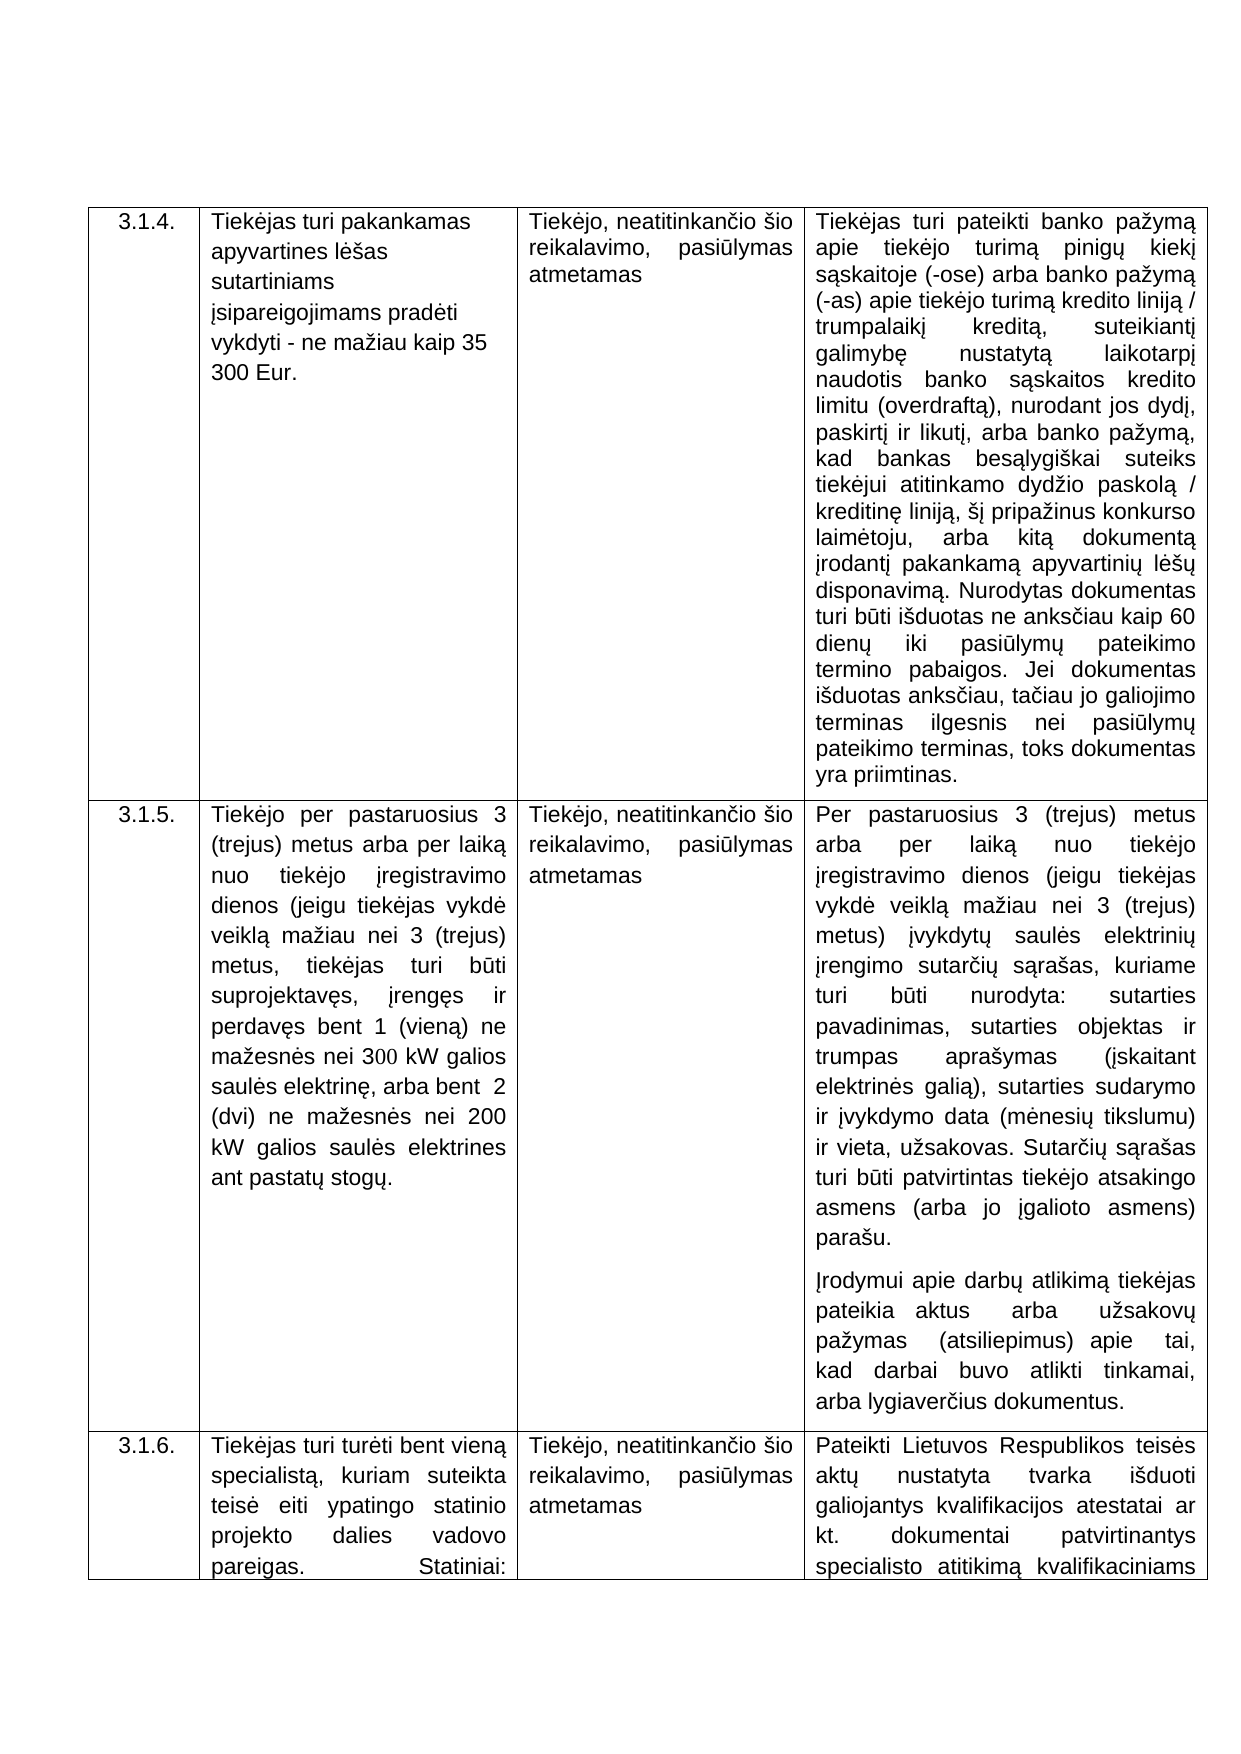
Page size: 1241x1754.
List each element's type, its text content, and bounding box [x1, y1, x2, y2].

table_cell 3.1.4. [89, 208, 199, 800]
table_cell Tiekėjas turi pakankamas apyvartines lėšas sutartiniams įsipareigojimams pradėti vykdyti - ne mažiau kaip 35 300 Eur. [200, 208, 517, 800]
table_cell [518, 208, 804, 800]
table_cell 3.1.5. [89, 801, 199, 1431]
table_cell 3.1.6. [89, 1432, 199, 1579]
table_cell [200, 1432, 517, 1579]
table_cell Tiekėjo, neatitinkančio šio reikalavimo, pasiūlymas atmetamas [518, 801, 804, 1431]
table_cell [805, 1432, 1207, 1579]
table_cell Per pastaruosius 3 (trejus) metus arba per laiką nuo tiekėjo įregistravimo dienos (jeigu tiekėjas vykdė veiklą mažiau nei 3 (trejus) metus) įvykdytų saulės elektrinių įrengimo sutarčių sąrašas, kuriame turi būti nurodyta: sutarties pavadinimas, sutarties objektas ir trumpas aprašymas (įskaitant elektrinės galią), sutarties sudarymo ir įvykdymo data (mėnesių tikslumu) ir vieta, užsakovas. Sutarčių sąrašas turi būti patvirtintas tiekėjo atsakingo asmens (arba jo įgalioto asmens) parašu. Įrodymui apie darbų atlikimą tiekėjas pateikia aktus arba užsakovų pažymas (atsiliepimus) apie tai, kad darbai buvo atlikti tinkamai, arba lygiaverčius dokumentus. [805, 801, 1207, 1431]
table_cell Tiekėjo per pastaruosius 3 (trejus) metus arba per laiką nuo tiekėjo įregistravimo dienos (jeigu tiekėjas vykdė veiklą mažiau nei 3 (trejus) metus, tiekėjas turi būti suprojektavęs, įrengęs ir perdavęs bent 1 (vieną) ne mažesnės nei 300 kW galios saulės elektrinę, arba bent 2 (dvi) ne mažesnės nei 200 kW galios saulės elektrines ant pastatų stogų. [200, 801, 517, 1431]
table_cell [518, 1432, 804, 1579]
table_cell Tiekėjas turi pateikti banko pažymą apie tiekėjo turimą pinigų kiekį sąskaitoje (-ose) arba banko pažymą (-as) apie tiekėjo turimą kredito liniją / trumpalaikį kreditą, suteikiantį galimybę nustatytą laikotarpį naudotis banko sąskaitos kredito limitu (overdraftą), nurodant jos dydį, paskirtį ir likutį, arba banko pažymą, kad bankas besąlygiškai suteiks tiekėjui atitinkamo dydžio paskolą / kreditinę liniją, šį pripažinus konkurso laimėtoju, arba kitą dokumentą įrodantį pakankamą apyvartinių lėšų disponavimą. Nurodytas dokumentas turi būti išduotas ne anksčiau kaip 60 dienų iki pasiūlymų pateikimo termino pabaigos. Jei dokumentas išduotas anksčiau, tačiau jo galiojimo terminas ilgesnis nei pasiūlymų pateikimo terminas, toks dokumentas yra priimtinas. [805, 208, 1207, 800]
